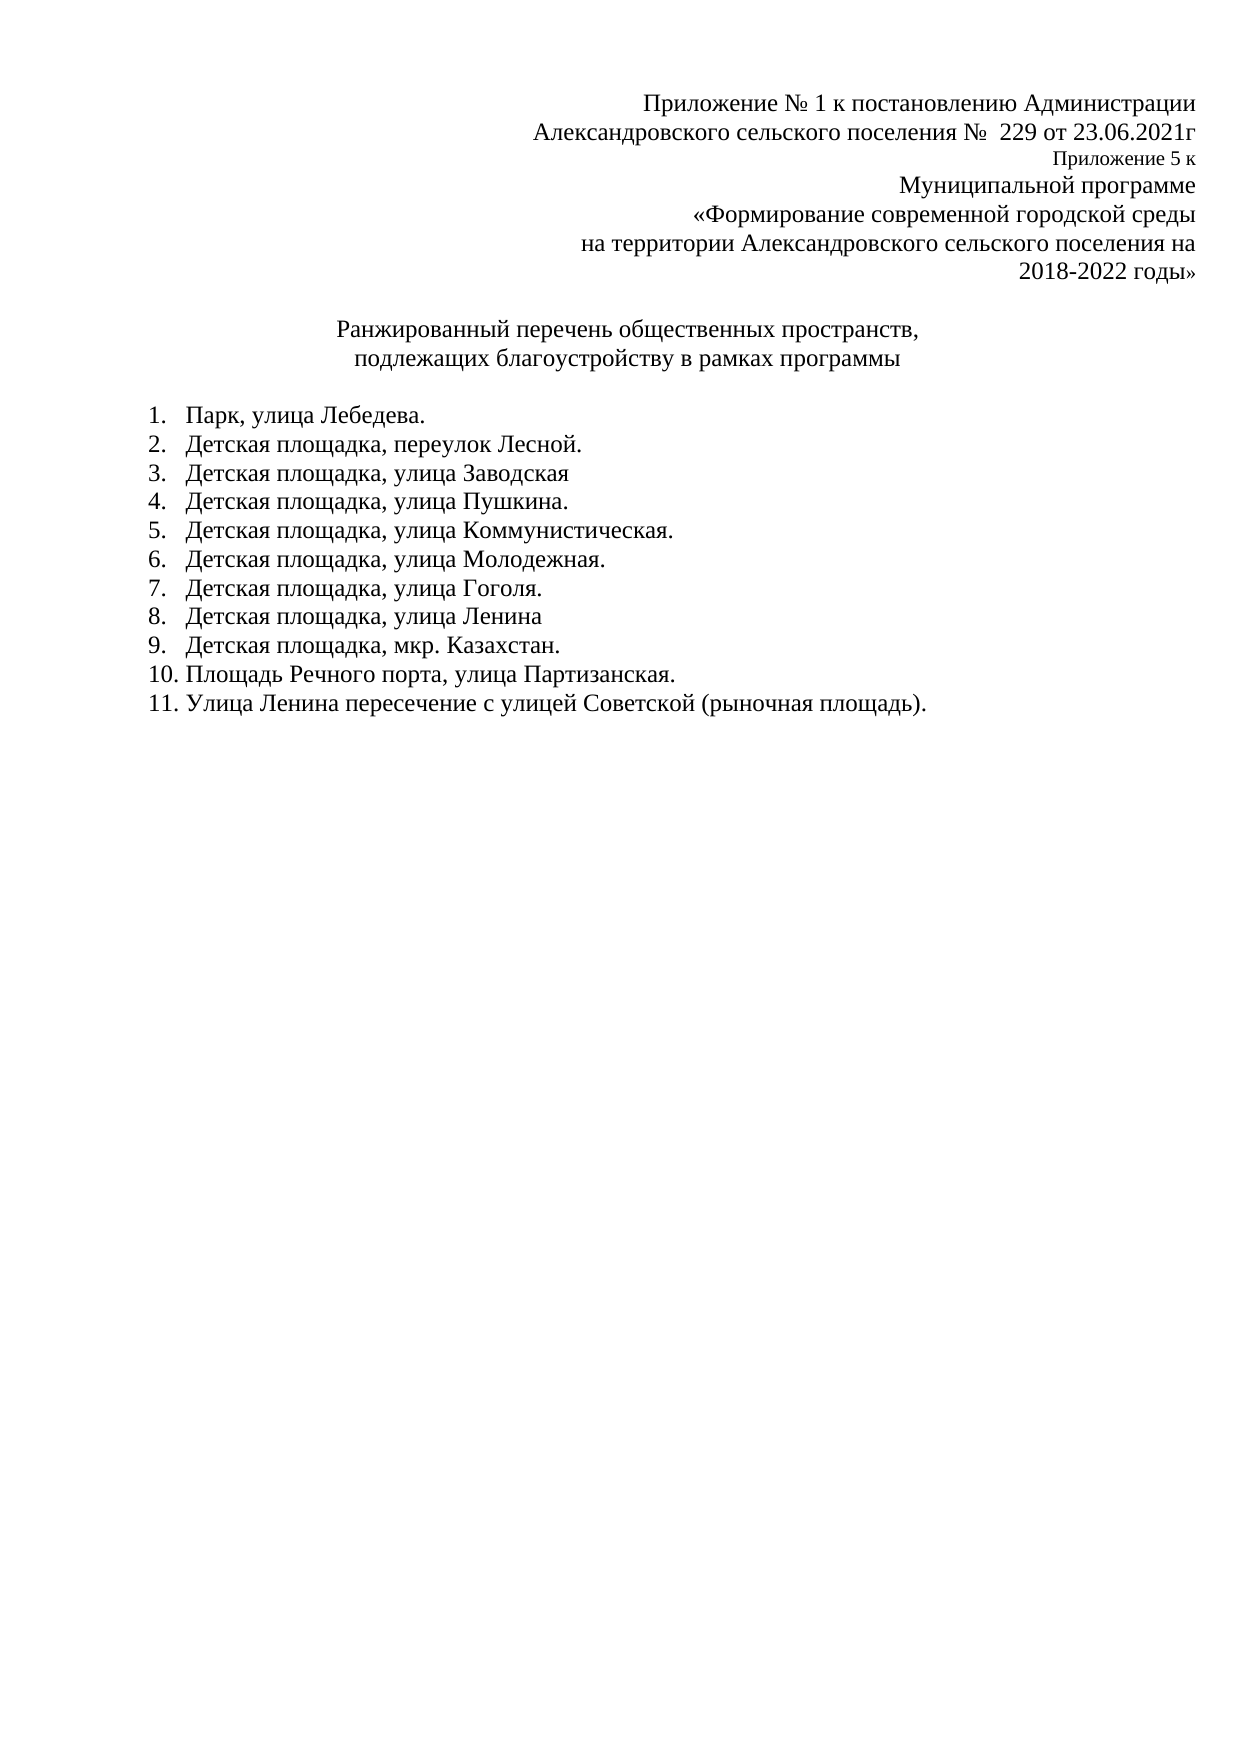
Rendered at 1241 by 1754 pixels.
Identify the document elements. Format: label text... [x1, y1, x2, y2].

list Парк, улица Лебедева. [148, 400, 1196, 429]
text Ранжированный перечень общественных пространств, [59, 314, 1196, 343]
text «Формирование современной городской среды [575, 199, 1196, 228]
list Детская площадка, улица Гоголя. [148, 573, 1196, 601]
text Приложение 5 к [575, 146, 1196, 170]
list Улица Ленина пересечение с улицей Советской (рыночная площадь). [148, 688, 1196, 716]
text Приложение № 1 к постановлению Администрации [59, 88, 1196, 117]
list Детская площадка, улица Коммунистическая. [148, 515, 1196, 544]
text на территории Александровского сельского поселения на 2018-2022 годы» [575, 228, 1196, 285]
list Детская площадка, улица Молодежная. [148, 544, 1196, 573]
list Детская площадка, улица Заводская [148, 458, 1196, 486]
text Александровского сельского поселения № 229 от 23.06.2021г [59, 117, 1196, 146]
list Детская площадка, переулок Лесной. [148, 429, 1196, 458]
list Детская площадка, улица Ленина [148, 601, 1196, 630]
text Муниципальной программе [575, 170, 1196, 199]
text подлежащих благоустройству в рамках программы [59, 343, 1196, 371]
list Детская площадка, улица Пушкина. [148, 486, 1196, 515]
list Площадь Речного порта, улица Партизанская. [148, 659, 1196, 688]
list Детская площадка, мкр. Казахстан. [148, 630, 1196, 659]
